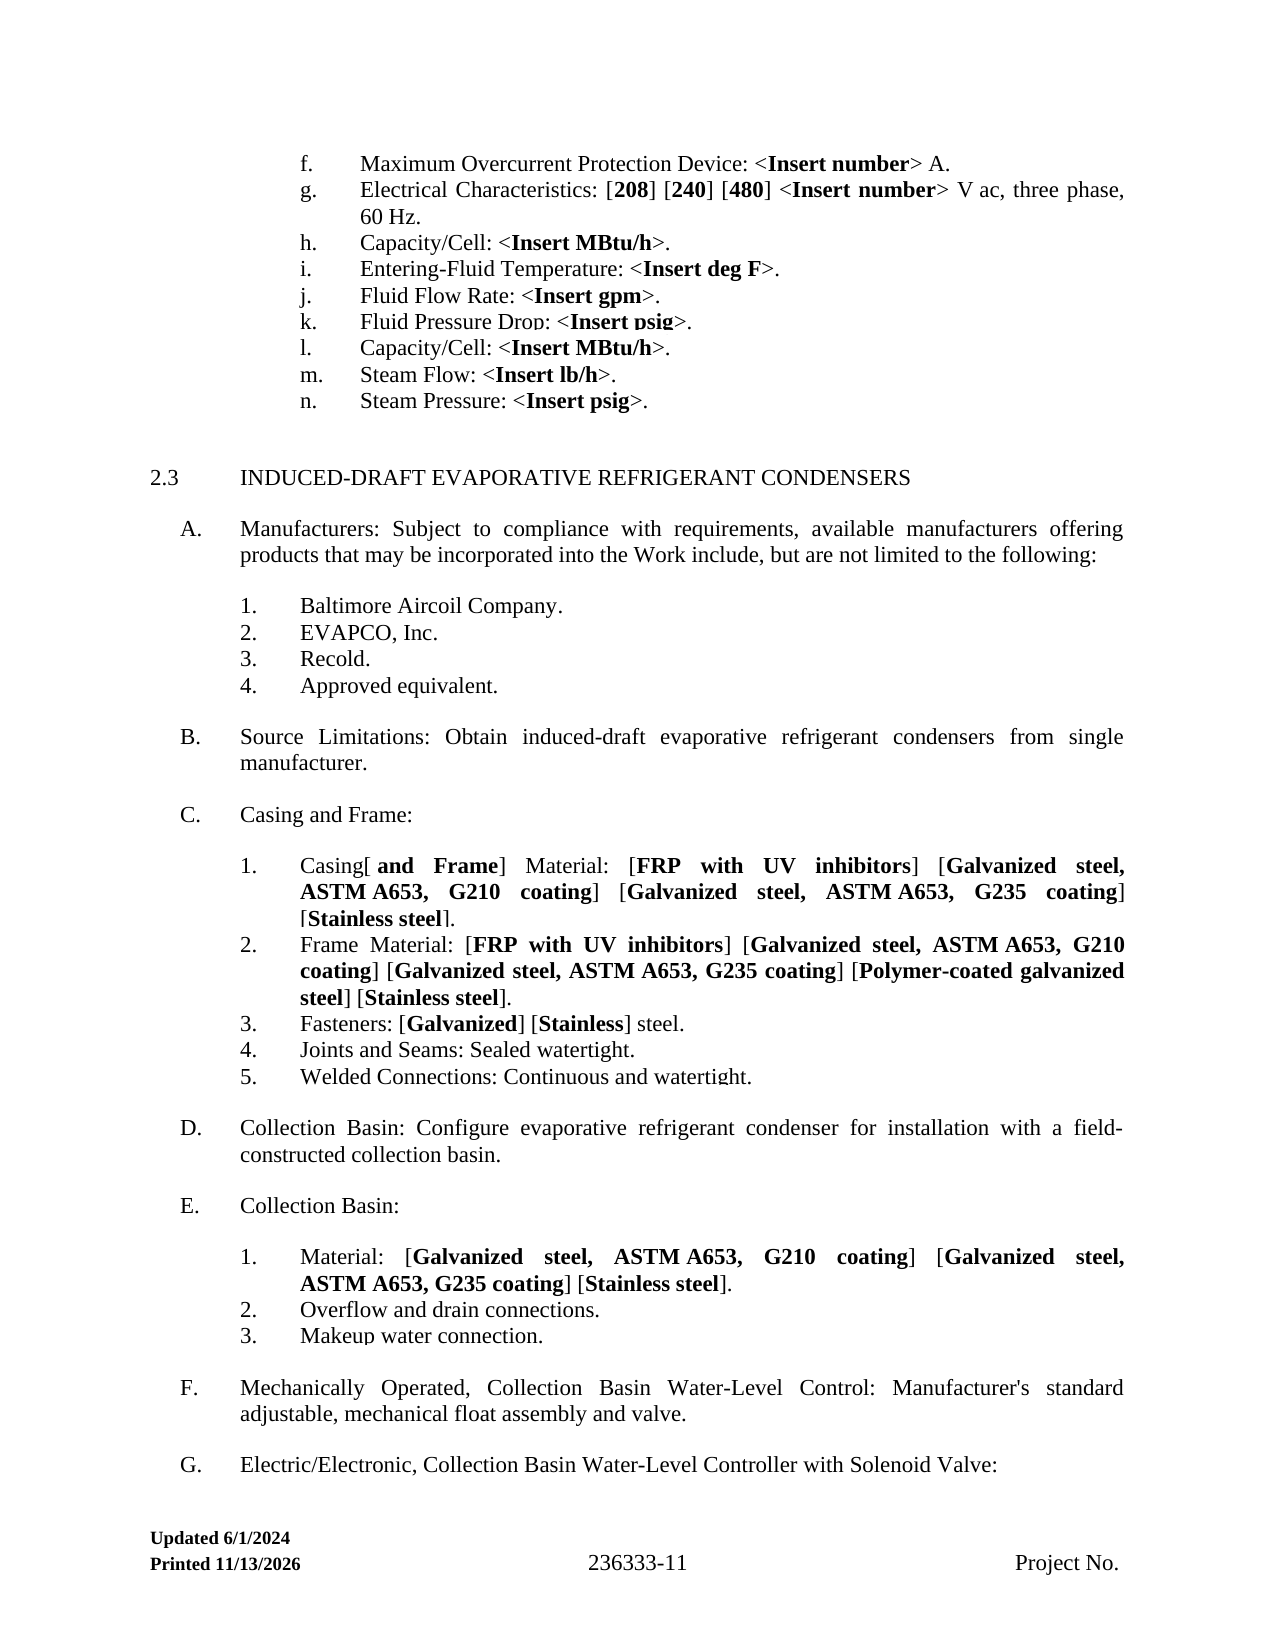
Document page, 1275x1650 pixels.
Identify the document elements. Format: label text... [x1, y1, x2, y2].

text Entering-Fluid Temperature: <Insert deg F>. [300, 255, 1125, 282]
text Baltimore Aircoil Company. [240, 593, 1125, 619]
text Casing[ and Frame] Material: [FRP with UV inhibitors] [Galvanized steel, ASTM A653, G210 coating] [Galvanized steel, ASTM A653, G235 coating] [Stainless steel]. [240, 852, 1125, 927]
text Fluid Flow Rate: <Insert gpm>. [300, 282, 1125, 308]
text Overflow and drain connections. [240, 1296, 1125, 1322]
text Capacity/Cell: <Insert MBtu/h>. [300, 229, 1125, 255]
text Source Limitations: Obtain induced-draft evaporative refrigerant condensers from single manufacturer. [180, 723, 1125, 776]
text Steam Flow: <Insert lb/h>. [300, 361, 1125, 387]
text Approved equivalent. [240, 672, 1125, 698]
text Electric/Electronic, Collection Basin Water-Level Controller with Solenoid Valve: [180, 1451, 1125, 1478]
text Casing and Frame: [180, 801, 1125, 827]
text Fasteners: [Galvanized] [Stainless] steel. [240, 1010, 1125, 1037]
text INDUCED-DRAFT EVAPORATIVE REFRIGERANT CONDENSERS [150, 463, 1125, 490]
text Material: [Galvanized steel, ASTM A653, G210 coating] [Galvanized steel, ASTM A653, G235 coating] [Stainless steel]. [240, 1243, 1125, 1296]
text Maximum Overcurrent Protection Device: <Insert number> A. [300, 150, 1125, 176]
text Mechanically Operated, Collection Basin Water-Level Control: Manufacturer's standard adjustable, mechanical float assembly and valve. [180, 1374, 1125, 1426]
text Electrical Characteristics: [208] [240] [480] <Insert number> V ac, three phase, 60 Hz. [300, 176, 1125, 225]
text Joints and Seams: Sealed watertight. [240, 1037, 1125, 1063]
text Recold. [240, 645, 1125, 672]
text EVAPCO, Inc. [240, 619, 1125, 645]
text Capacity/Cell: <Insert MBtu/h>. [300, 334, 1125, 361]
text Steam Pressure: <Insert psig>. [300, 387, 1125, 413]
text Makeup water connection. [240, 1322, 1125, 1345]
text Collection Basin: [180, 1192, 1125, 1218]
text Frame Material: [FRP with UV inhibitors] [Galvanized steel, ASTM A653, G210 coating] [Galvanized steel, ASTM A653, G235 coating] [Polymer-coated galvanized steel] [Stainless steel]. [240, 931, 1125, 1010]
text Manufacturers: Subject to compliance with requirements, available manufacturers offering products that may be incorporated into the Work include, but are not limited to the following: [180, 515, 1125, 568]
text Collection Basin: Configure evaporative refrigerant condenser for installation with a field-constructed collection basin. [180, 1114, 1125, 1167]
text Fluid Pressure Drop: <Insert psig>. [300, 308, 1125, 330]
text Welded Connections: Continuous and watertight. [240, 1063, 1125, 1085]
